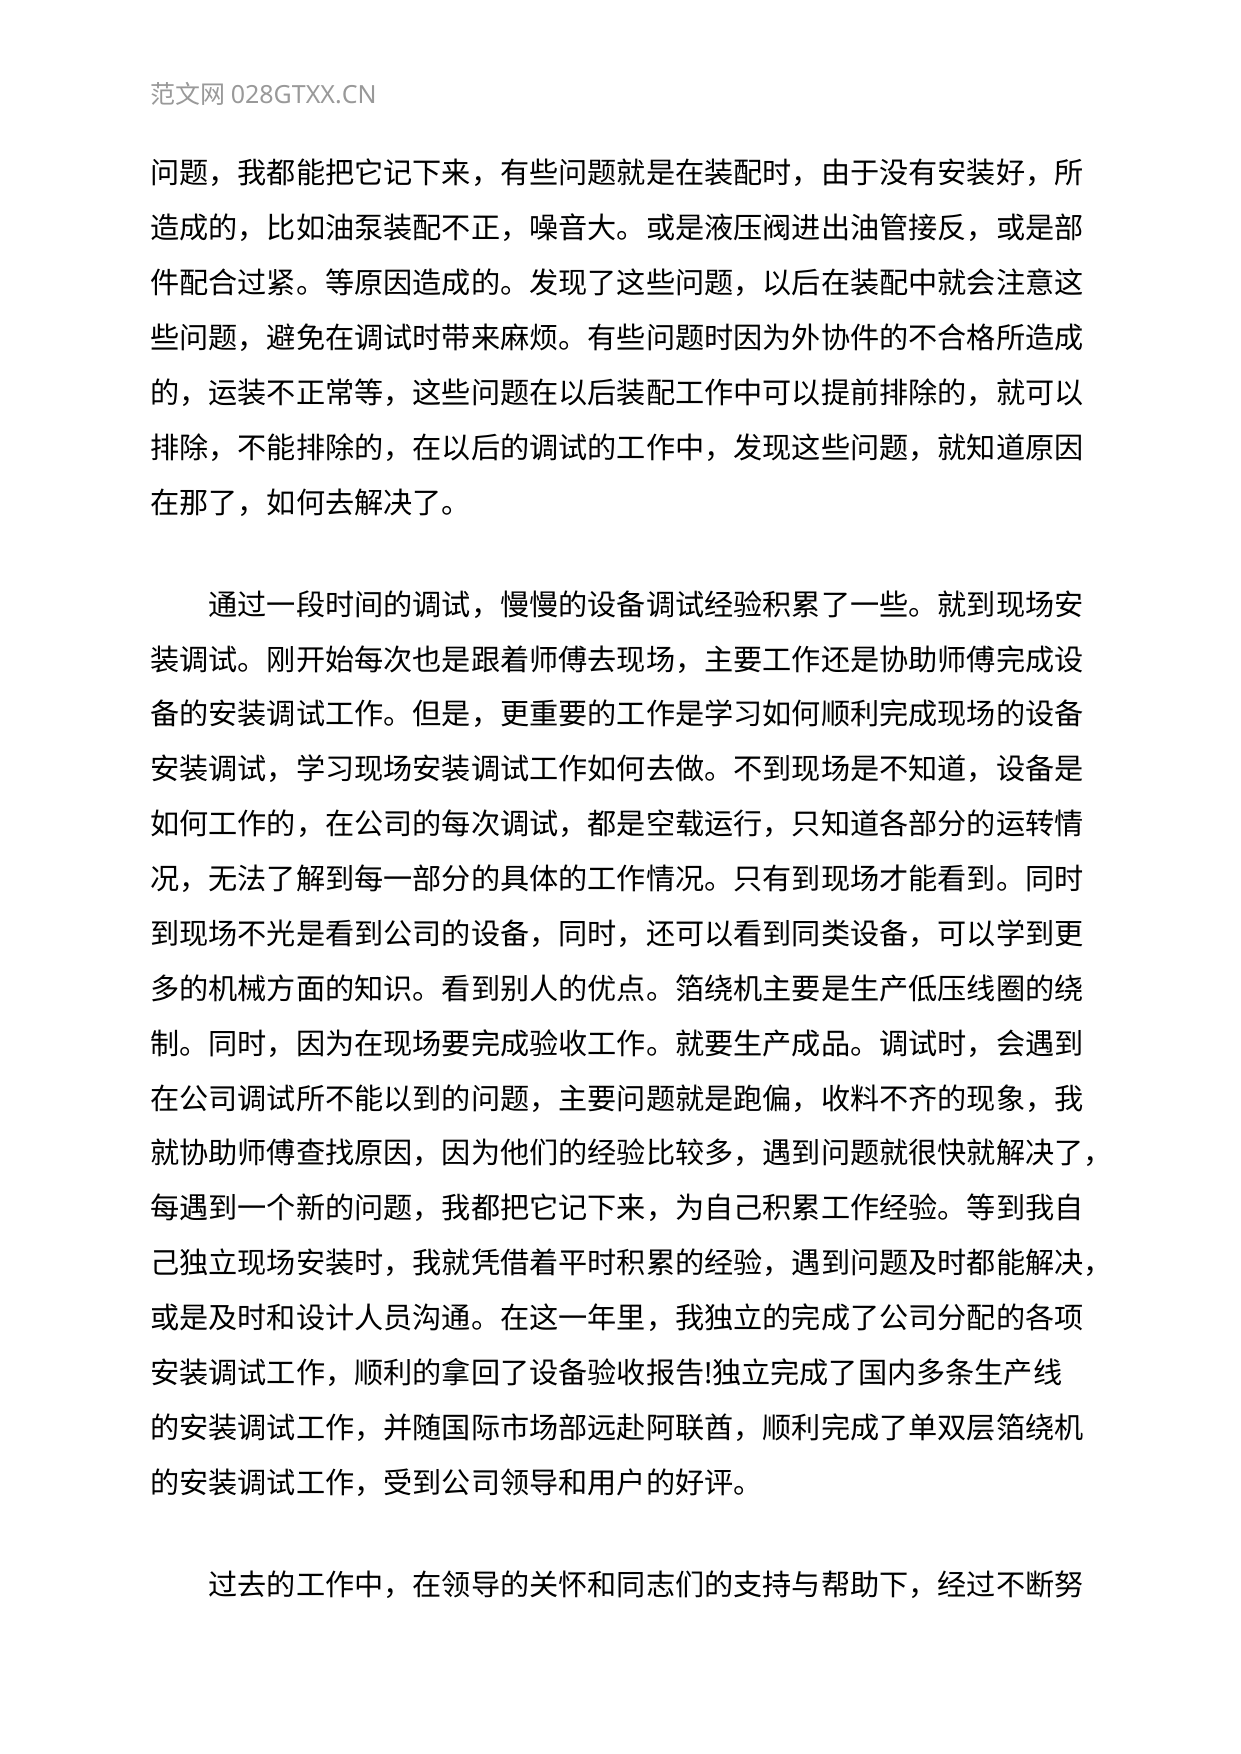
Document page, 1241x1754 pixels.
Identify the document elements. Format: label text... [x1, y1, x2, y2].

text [150, 150, 1090, 522]
text 通过一段时间的调试，慢慢的设备调试经验积累了一些。就到现场安装调试。刚开始每次也是跟着师傅去现场，主要工作还是协助师傅完成设备的安装调试工作。但是，更重要的工作是学习如何顺利完成现场的设备安装调试，学习现场安装调试工作如何去做。不到现场是不知道，设备是如何工作的，在公司的每次调试，都是空载运行，只知道各部分的运转情况，无法了解到每一部分的具体的工作情况。只有到现场才能看到。同时到现场不光是看到公司的设备，同时，还可以看到同类设备，可以学到更多的机械方面的知识。看到别人的优点。箔绕机主要是生产低压线圈的绕制。同时，因为在现场要完成验收工作。就要生产成品。调试时，会遇到在公司调试所不能以到的问题，主要问题就是跑偏，收料不齐的现象，我就协助师傅查找原因，因为他们的经验比较多，遇到问题就很快就解决了，每遇到一个新的问题，我都把它记下来，为自己积累工作经验。等到我自己独立现场安装时，我就凭借着平时积累的经验，遇到问题及时都能解决，或是及时和设计人员沟通。在这一年里，我独立的完成了公司分配的各项安装调试工作，顺利的拿回了设备验收报告!独立完成了国内多条生产线的安装调试工作，并随国际市场部远赴阿联酋，顺利完成了单双层箔绕机的安装调试工作，受到公司领导和用户的好评。 [150, 581, 1090, 1502]
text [150, 1561, 1090, 1604]
